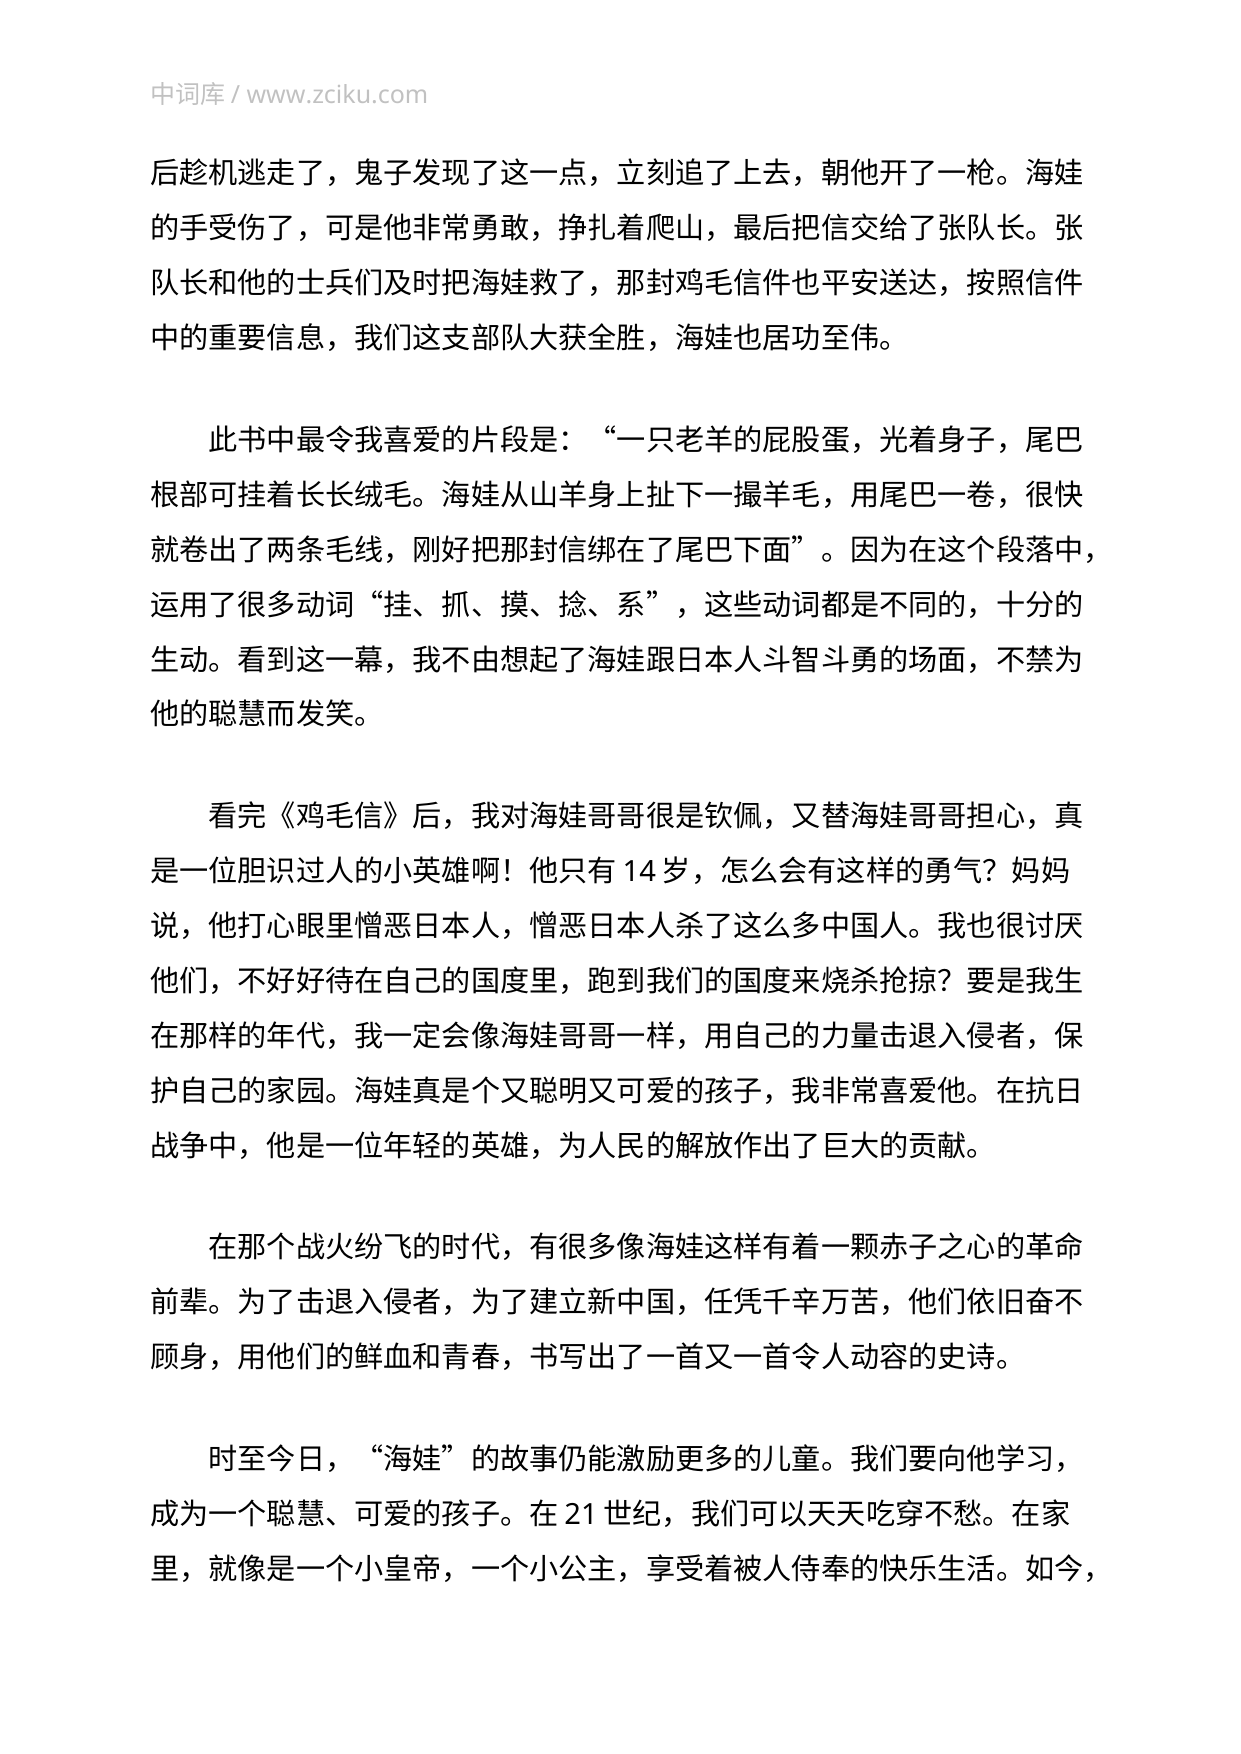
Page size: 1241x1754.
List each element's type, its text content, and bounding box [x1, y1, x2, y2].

text 看完《鸡毛信》后，我对海娃哥哥很是钦佩，又替海娃哥哥担心，真是一位胆识过人的小英雄啊！他只有14岁，怎么会有这样的勇气？妈妈说，他打心眼里憎恶日本人，憎恶日本人杀了这么多中国人。我也很讨厌他们，不好好待在自己的国度里，跑到我们的国度来烧杀抢掠？要是我生在那样的年代，我一定会像海娃哥哥一样，用自己的力量击退入侵者，保护自己的家园。海娃真是个又聪明又可爱的孩子，我非常喜爱他。在抗日战争中，他是一位年轻的英雄，为人民的解放作出了巨大的贡献。 [150, 793, 1090, 1164]
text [150, 1436, 1090, 1588]
text 在那个战火纷飞的时代，有很多像海娃这样有着一颗赤子之心的革命前辈。为了击退入侵者，为了建立新中国，任凭千辛万苦，他们依旧奋不顾身，用他们的鲜血和青春，书写出了一首又一首令人动容的史诗。 [150, 1224, 1090, 1376]
text 此书中最令我喜爱的片段是：“一只老羊的屁股蛋，光着身子，尾巴根部可挂着长长绒毛。海娃从山羊身上扯下一撮羊毛，用尾巴一卷，很快就卷出了两条毛线，刚好把那封信绑在了尾巴下面”。因为在这个段落中，运用了很多动词“挂、抓、摸、捻、系”，这些动词都是不同的，十分的生动。看到这一幕，我不由想起了海娃跟日本人斗智斗勇的场面，不禁为他的聪慧而发笑。 [150, 416, 1090, 733]
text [150, 150, 1090, 357]
